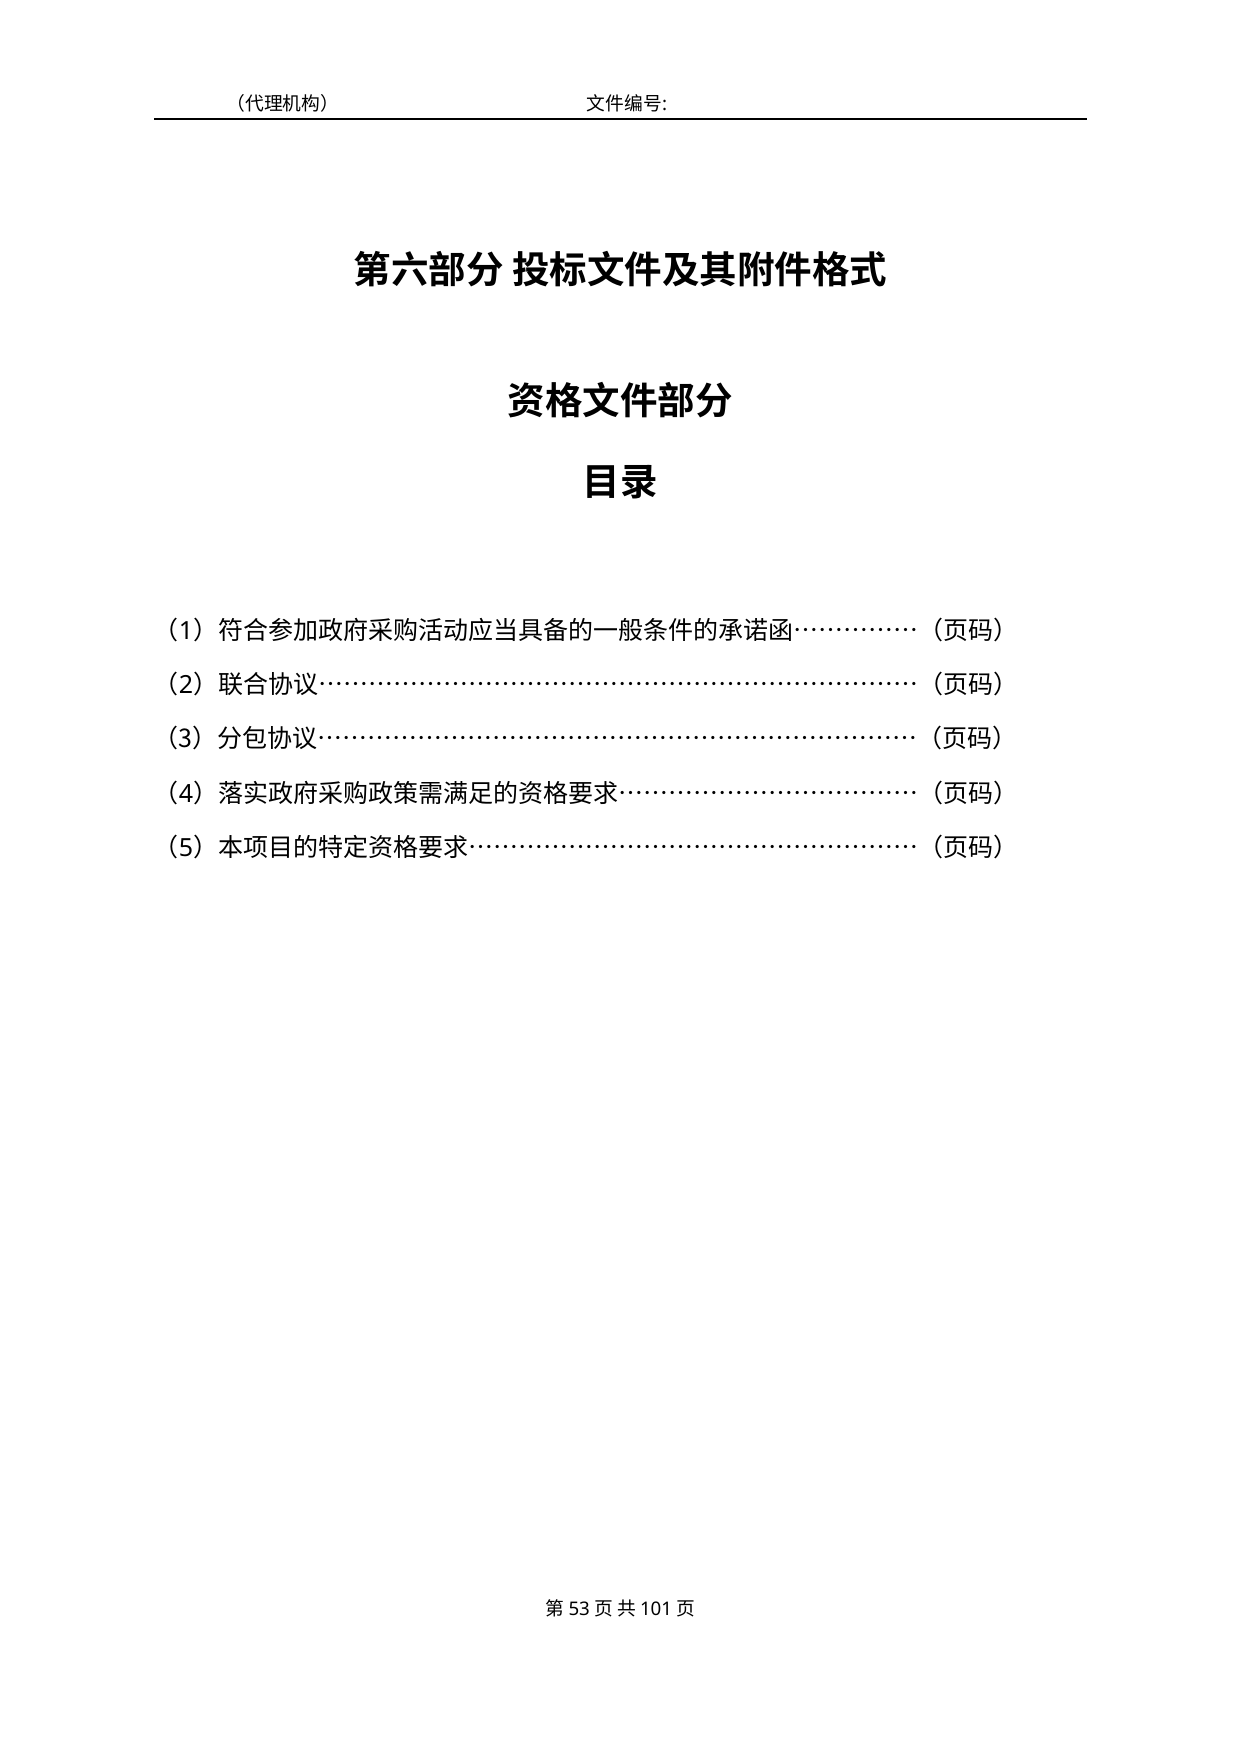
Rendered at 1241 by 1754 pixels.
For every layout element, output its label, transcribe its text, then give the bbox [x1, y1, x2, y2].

text （2）联合协议………………………………………………………………（页码） [153, 664, 1087, 701]
text 资格文件部分 [153, 371, 1087, 425]
text 目录 [153, 452, 1087, 506]
text （4）落实政府采购政策需满足的资格要求………………………………（页码） [153, 773, 1087, 809]
text （5）本项目的特定资格要求………………………………………………（页码） [153, 828, 1087, 864]
text 第六部分 投标文件及其附件格式 [153, 240, 1087, 294]
text （3）分包协议………………………………………………………………（页码） [153, 719, 1087, 755]
text （1）符合参加政府采购活动应当具备的一般条件的承诺函……………（页码） [153, 610, 1087, 646]
